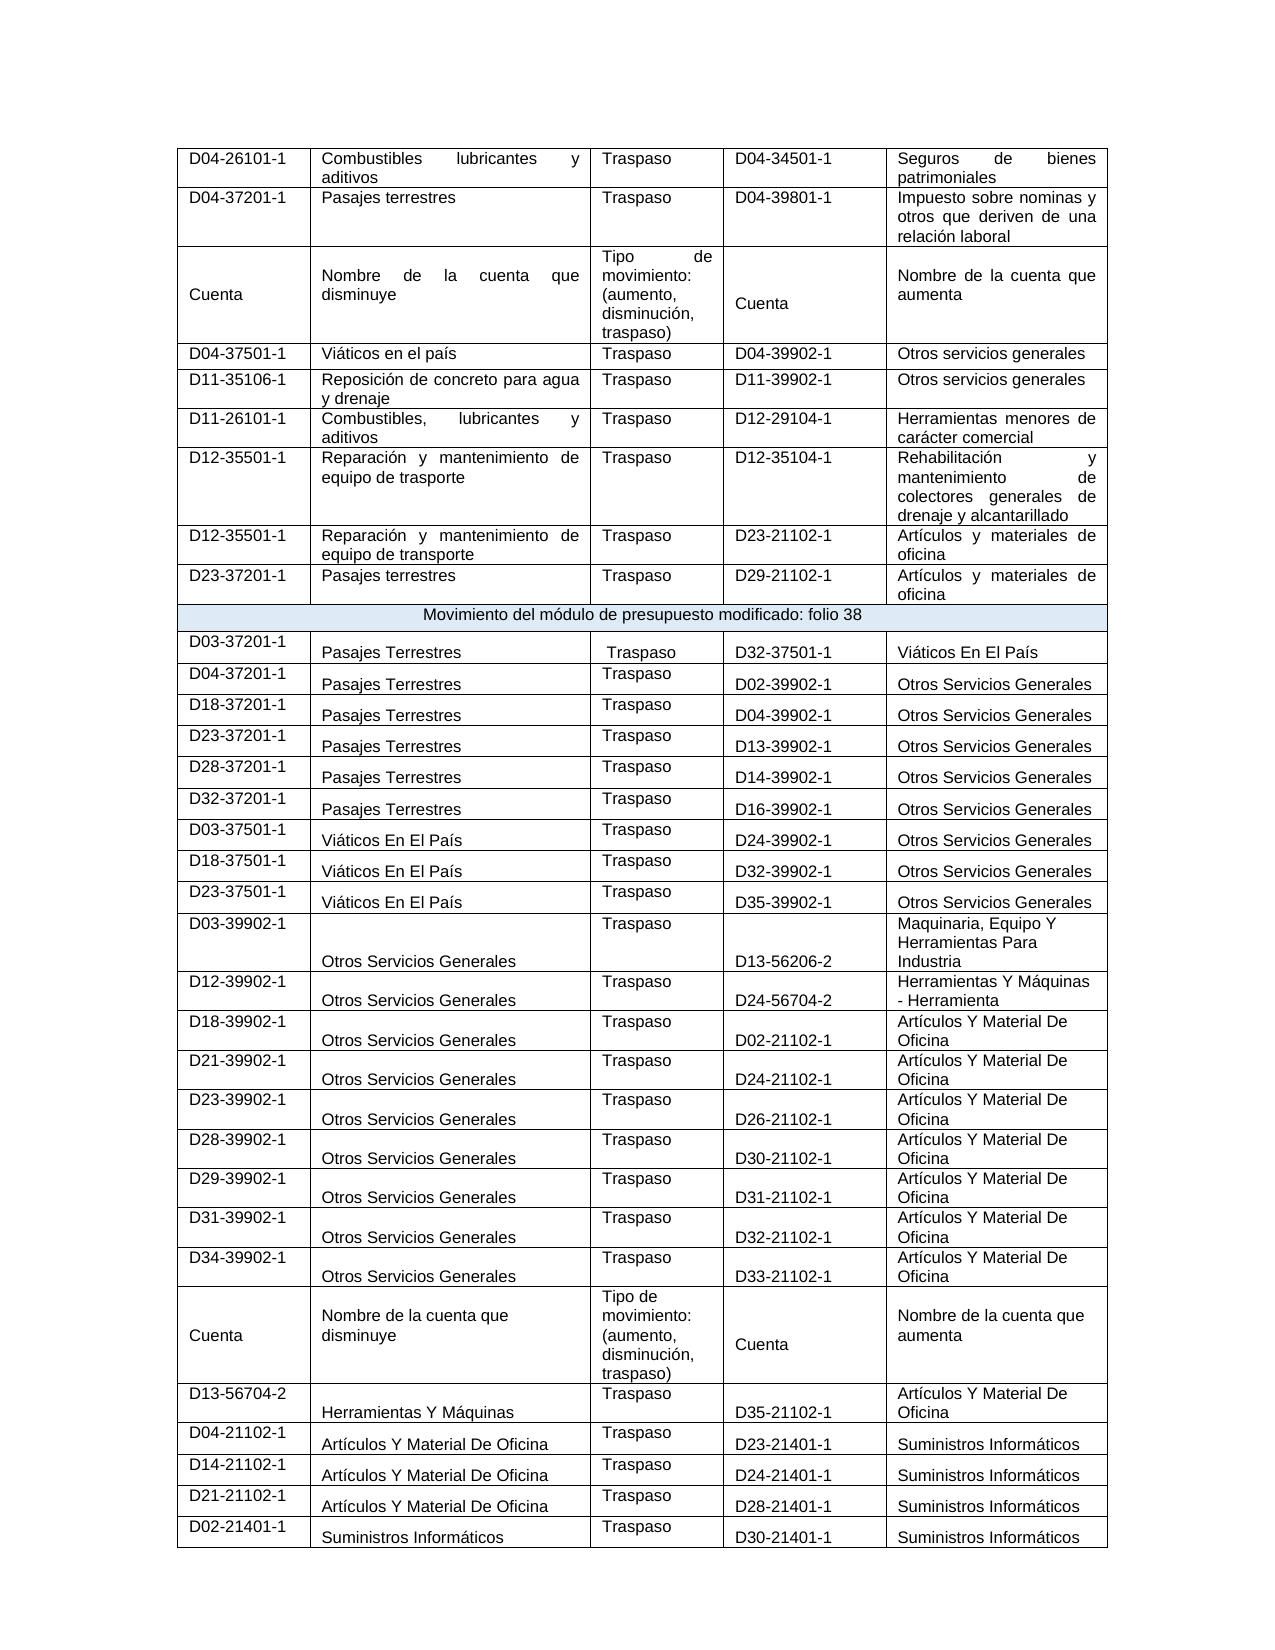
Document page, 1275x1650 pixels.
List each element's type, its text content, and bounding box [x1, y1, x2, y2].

table_cell Cuenta [724, 247, 886, 342]
table_cell D21-21102-1 [178, 1486, 310, 1516]
table_cell Traspaso [591, 1208, 723, 1247]
table_cell D32-37501-1 [724, 632, 886, 662]
table_cell Traspaso [591, 565, 723, 604]
table_cell D29-21102-1 [724, 565, 886, 604]
table_cell Otros Servicios Generales [311, 914, 590, 971]
table_cell Traspaso [591, 632, 723, 662]
table_cell Combustibles lubricantes y aditivos [311, 149, 590, 187]
table_cell Otros Servicios Generales [311, 1169, 590, 1207]
table_cell Traspaso [591, 1090, 723, 1128]
table_cell D30-21102-1 [724, 1130, 886, 1168]
table_cell Seguros de bienes patrimoniales [887, 149, 1107, 187]
table_cell Artículos Y Material De Oficina [887, 1051, 1107, 1089]
table_cell D23-21102-1 [724, 526, 886, 564]
table_cell Suministros Informáticos [887, 1455, 1107, 1485]
table_cell D03-37501-1 [178, 820, 310, 850]
table_cell D18-39902-1 [178, 1011, 310, 1050]
table_cell Artículos Y Material De Oficina [887, 1208, 1107, 1247]
table_cell Otros Servicios Generales [311, 1090, 590, 1128]
table_cell Traspaso [591, 664, 723, 694]
table_cell Cuenta [178, 1287, 310, 1383]
table_cell Traspaso [591, 1517, 723, 1547]
table_cell Otros servicios generales [887, 370, 1107, 408]
table_cell Tipo de movimiento: (aumento, disminución, traspaso) [591, 247, 723, 342]
table_cell D02-39902-1 [724, 664, 886, 694]
table_cell D18-37501-1 [178, 851, 310, 881]
table_cell D24-21401-1 [724, 1455, 886, 1485]
table_cell Traspaso [591, 1455, 723, 1485]
table_cell Traspaso [591, 1423, 723, 1453]
table_cell D28-37201-1 [178, 757, 310, 787]
table_cell D04-21102-1 [178, 1423, 310, 1453]
table_cell Pasajes Terrestres [311, 695, 590, 725]
table_cell Movimiento del módulo de presupuesto modificado: folio 38 [178, 605, 1107, 631]
table_cell Traspaso [591, 1169, 723, 1207]
table_cell D31-39902-1 [178, 1208, 310, 1247]
table_cell Traspaso [591, 851, 723, 881]
table_cell Suministros Informáticos [887, 1423, 1107, 1453]
table_cell Suministros Informáticos [887, 1486, 1107, 1516]
table_cell D13-56704-2 [178, 1384, 310, 1422]
table_cell Artículos Y Material De Oficina [311, 1486, 590, 1516]
table_cell Traspaso [591, 1486, 723, 1516]
table_cell D02-21102-1 [724, 1011, 886, 1050]
table_cell D12-39902-1 [178, 972, 310, 1010]
table_cell Traspaso [591, 526, 723, 564]
table_cell Artículos y materiales de oficina [887, 565, 1107, 604]
table_cell Reparación y mantenimiento de equipo de trasporte [311, 448, 590, 525]
table_cell Otros Servicios Generales [887, 789, 1107, 819]
table_cell D26-21102-1 [724, 1090, 886, 1128]
table_cell Traspaso [591, 1384, 723, 1422]
table_cell D02-21401-1 [178, 1517, 310, 1547]
table_cell Traspaso [591, 726, 723, 756]
table_cell Pasajes Terrestres [311, 726, 590, 756]
table_cell Artículos Y Material De Oficina [311, 1423, 590, 1453]
table_cell Traspaso [591, 149, 723, 187]
table_cell Otros servicios generales [887, 344, 1107, 368]
table_cell Otros Servicios Generales [887, 757, 1107, 787]
table_cell Traspaso [591, 972, 723, 1010]
table_cell Maquinaria, Equipo Y Herramientas Para Industria [887, 914, 1107, 971]
table_cell Otros Servicios Generales [887, 851, 1107, 881]
table_cell D16-39902-1 [724, 789, 886, 819]
table_cell D32-39902-1 [724, 851, 886, 881]
table_cell Viáticos En El País [311, 882, 590, 912]
table_cell Nombre de la cuenta que aumenta [887, 247, 1107, 342]
table_cell D21-39902-1 [178, 1051, 310, 1089]
table_cell D11-35106-1 [178, 370, 310, 408]
table_cell Nombre de la cuenta que aumenta [887, 1287, 1107, 1383]
table_cell Artículos Y Material De Oficina [887, 1384, 1107, 1422]
table_cell Herramientas menores de carácter comercial [887, 409, 1107, 447]
table_cell D12-29104-1 [724, 409, 886, 447]
table_cell D35-21102-1 [724, 1384, 886, 1422]
table_cell Viáticos En El País [887, 632, 1107, 662]
table_cell Pasajes Terrestres [311, 632, 590, 662]
table_cell Traspaso [591, 1011, 723, 1050]
table_cell Traspaso [591, 695, 723, 725]
table_cell D14-39902-1 [724, 757, 886, 787]
table_cell Reposición de concreto para agua y drenaje [311, 370, 590, 408]
table_cell D04-37501-1 [178, 344, 310, 368]
table_cell D28-21401-1 [724, 1486, 886, 1516]
table_cell D23-21401-1 [724, 1423, 886, 1453]
table_cell Viáticos en el país [311, 344, 590, 368]
table_cell D13-39902-1 [724, 726, 886, 756]
table_cell Nombre de la cuenta que disminuye [311, 1287, 590, 1383]
table_cell Artículos Y Material De Oficina [887, 1248, 1107, 1286]
table_cell Otros Servicios Generales [887, 820, 1107, 850]
table_cell Tipo de movimiento: (aumento, disminución, traspaso) [591, 1287, 723, 1383]
table_cell Otros Servicios Generales [887, 695, 1107, 725]
table_cell D04-34501-1 [724, 149, 886, 187]
table_cell Viáticos En El País [311, 820, 590, 850]
table_cell D12-35501-1 [178, 526, 310, 564]
table_cell D04-39902-1 [724, 344, 886, 368]
table_cell Traspaso [591, 882, 723, 912]
table_cell D03-37201-1 [178, 632, 310, 662]
table_cell Pasajes Terrestres [311, 664, 590, 694]
table_cell D29-39902-1 [178, 1169, 310, 1207]
table_cell Artículos Y Material De Oficina [887, 1011, 1107, 1050]
table_cell D35-39902-1 [724, 882, 886, 912]
table_cell D24-21102-1 [724, 1051, 886, 1089]
table_cell Otros Servicios Generales [887, 726, 1107, 756]
table_cell Otros Servicios Generales [311, 1051, 590, 1089]
table_cell Artículos Y Material De Oficina [887, 1090, 1107, 1128]
table_cell Otros Servicios Generales [311, 1011, 590, 1050]
table_cell Otros Servicios Generales [311, 972, 590, 1010]
table_cell D04-37201-1 [178, 664, 310, 694]
table_cell D04-39801-1 [724, 188, 886, 246]
table_cell D23-37201-1 [178, 565, 310, 604]
table_cell Traspaso [591, 820, 723, 850]
table_cell D33-21102-1 [724, 1248, 886, 1286]
table_cell Traspaso [591, 448, 723, 525]
table_cell Cuenta [178, 247, 310, 342]
table_cell Traspaso [591, 914, 723, 971]
table_cell Otros Servicios Generales [887, 664, 1107, 694]
table_cell Artículos Y Material De Oficina [887, 1169, 1107, 1207]
table_cell D04-39902-1 [724, 695, 886, 725]
table_cell D12-35104-1 [724, 448, 886, 525]
table_cell Pasajes terrestres [311, 565, 590, 604]
table_cell D23-39902-1 [178, 1090, 310, 1128]
table_cell Herramientas Y Máquinas - Herramienta [887, 972, 1107, 1010]
table_cell D24-56704-2 [724, 972, 886, 1010]
table_cell Reparación y mantenimiento de equipo de transporte [311, 526, 590, 564]
table_cell D11-39902-1 [724, 370, 886, 408]
table_cell Rehabilitación y mantenimiento de colectores generales de drenaje y alcantarillado [887, 448, 1107, 525]
table_cell Otros Servicios Generales [887, 882, 1107, 912]
table_cell D32-37201-1 [178, 789, 310, 819]
table_cell D31-21102-1 [724, 1169, 886, 1207]
table_cell Otros Servicios Generales [311, 1130, 590, 1168]
table_cell Artículos y materiales de oficina [887, 526, 1107, 564]
table_cell D04-26101-1 [178, 149, 310, 187]
table_cell Traspaso [591, 1130, 723, 1168]
table_cell Traspaso [591, 188, 723, 246]
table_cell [311, 1517, 590, 1547]
table_cell D24-39902-1 [724, 820, 886, 850]
table_cell D12-35501-1 [178, 448, 310, 525]
table_cell Artículos Y Material De Oficina [887, 1130, 1107, 1168]
table_cell Impuesto sobre nominas y otros que deriven de una relación laboral [887, 188, 1107, 246]
table_cell Traspaso [591, 409, 723, 447]
table_cell Traspaso [591, 1051, 723, 1089]
table_cell Cuenta [724, 1287, 886, 1383]
table_cell D13-56206-2 [724, 914, 886, 971]
table_cell Viáticos En El País [311, 851, 590, 881]
table_cell Traspaso [591, 344, 723, 368]
table_cell Herramientas Y Máquinas [311, 1384, 590, 1422]
table_cell D32-21102-1 [724, 1208, 886, 1247]
table_cell Traspaso [591, 757, 723, 787]
table_cell D18-37201-1 [178, 695, 310, 725]
table_cell Pasajes terrestres [311, 188, 590, 246]
table_cell D28-39902-1 [178, 1130, 310, 1168]
table_cell D14-21102-1 [178, 1455, 310, 1485]
table_cell Artículos Y Material De Oficina [311, 1455, 590, 1485]
table_cell Traspaso [591, 370, 723, 408]
table_cell Combustibles, lubricantes y aditivos [311, 409, 590, 447]
table_cell D23-37501-1 [178, 882, 310, 912]
table_cell Otros Servicios Generales [311, 1248, 590, 1286]
table_cell D04-37201-1 [178, 188, 310, 246]
table_cell D30-21401-1 [724, 1517, 886, 1547]
table_cell D11-26101-1 [178, 409, 310, 447]
table_cell Traspaso [591, 1248, 723, 1286]
table_cell Traspaso [591, 789, 723, 819]
table_cell Pasajes Terrestres [311, 757, 590, 787]
table_cell Otros Servicios Generales [311, 1208, 590, 1247]
table_cell D03-39902-1 [178, 914, 310, 971]
table_cell Nombre de la cuenta que disminuye [311, 247, 590, 342]
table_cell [887, 1517, 1107, 1547]
table_cell D34-39902-1 [178, 1248, 310, 1286]
table_cell D23-37201-1 [178, 726, 310, 756]
table_cell Pasajes Terrestres [311, 789, 590, 819]
